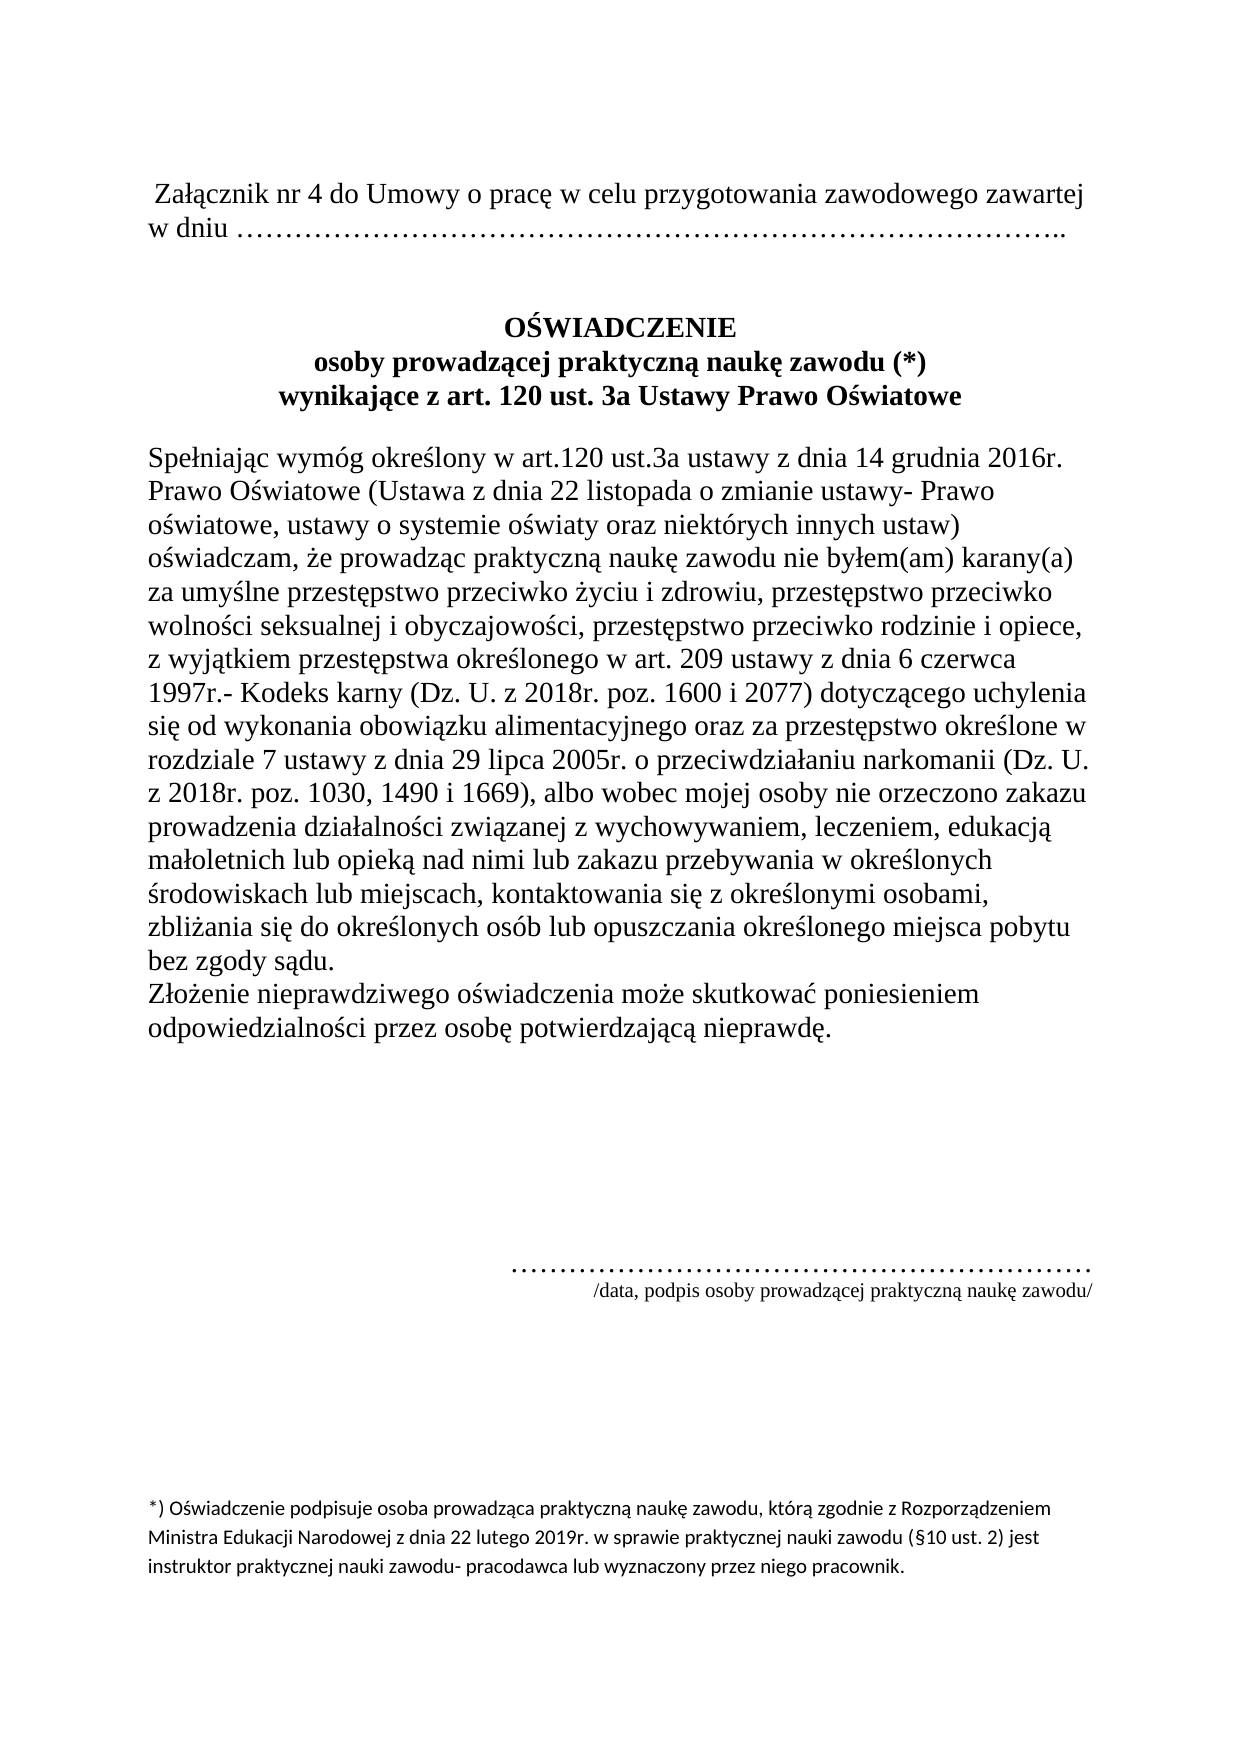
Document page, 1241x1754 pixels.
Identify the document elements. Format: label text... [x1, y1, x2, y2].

text /data, podpis osoby prowadzącej praktyczną naukę zawodu/ [148, 1278, 1093, 1302]
text Spełniając wymóg określony w art.120 ust.3a ustawy z dnia 14 grudnia 2016r. Prawo Oświatowe (Ustawa z dnia 22 listopada o zmianie ustawy- Prawo oświatowe, ustawy o systemie oświaty oraz niektórych innych ustaw) oświadczam, że prowadząc praktyczną naukę zawodu nie byłem(am) karany(a) za umyślne przestępstwo przeciwko życiu i zdrowiu, przestępstwo przeciwko wolności seksualnej i obyczajowości, przestępstwo przeciwko rodzinie i opiece, z wyjątkiem przestępstwa określonego w art. 209 ustawy z dnia 6 czerwca 1997r.- Kodeks karny (Dz. U. z 2018r. poz. 1600 i 2077) dotyczącego uchylenia się od wykonania obowiązku alimentacyjnego oraz za przestępstwo określone w rozdziale 7 ustawy z dnia 29 lipca 2005r. o przeciwdziałaniu narkomanii (Dz. U. z 2018r. poz. 1030, 1490 i 1669), albo wobec mojej osoby nie orzeczono zakazu prowadzenia działalności związanej z wychowywaniem, leczeniem, edukacją małoletnich lub opieką nad nimi lub zakazu przebywania w określonych środowiskach lub miejscach, kontaktowania się z określonymi osobami, zbliżania się do określonych osób lub opuszczania określonego miejsca pobytu bez zgody sądu. [148, 440, 1093, 977]
text Złożenie nieprawdziwego oświadczenia może skutkować poniesieniem odpowiedzialności przez osobę potwierdzającą nieprawdę. [148, 977, 1093, 1044]
text *) Oświadczenie podpisuje osoba prowadząca praktyczną naukę zawodu, którą zgodnie z Rozporządzeniem Ministra Edukacji Narodowej z dnia 22 lutego 2019r. w sprawie praktycznej nauki zawodu (§10 ust. 2) jest instruktor praktycznej nauki zawodu- pracodawca lub wyznaczony przez niego pracownik. [148, 1495, 1093, 1579]
text …………………………………………………… [295, 1245, 1093, 1278]
text osoby prowadzącej praktyczną naukę zawodu (*) [148, 344, 1093, 378]
text Załącznik nr 4 do Umowy o pracę w celu przygotowania zawodowego zawartej w dniu ………………………………………………………………………….. [148, 176, 1093, 243]
text wynikające z art. 120 ust. 3a Ustawy Prawo Oświatowe [148, 378, 1093, 411]
text OŚWIADCZENIE [148, 311, 1093, 344]
